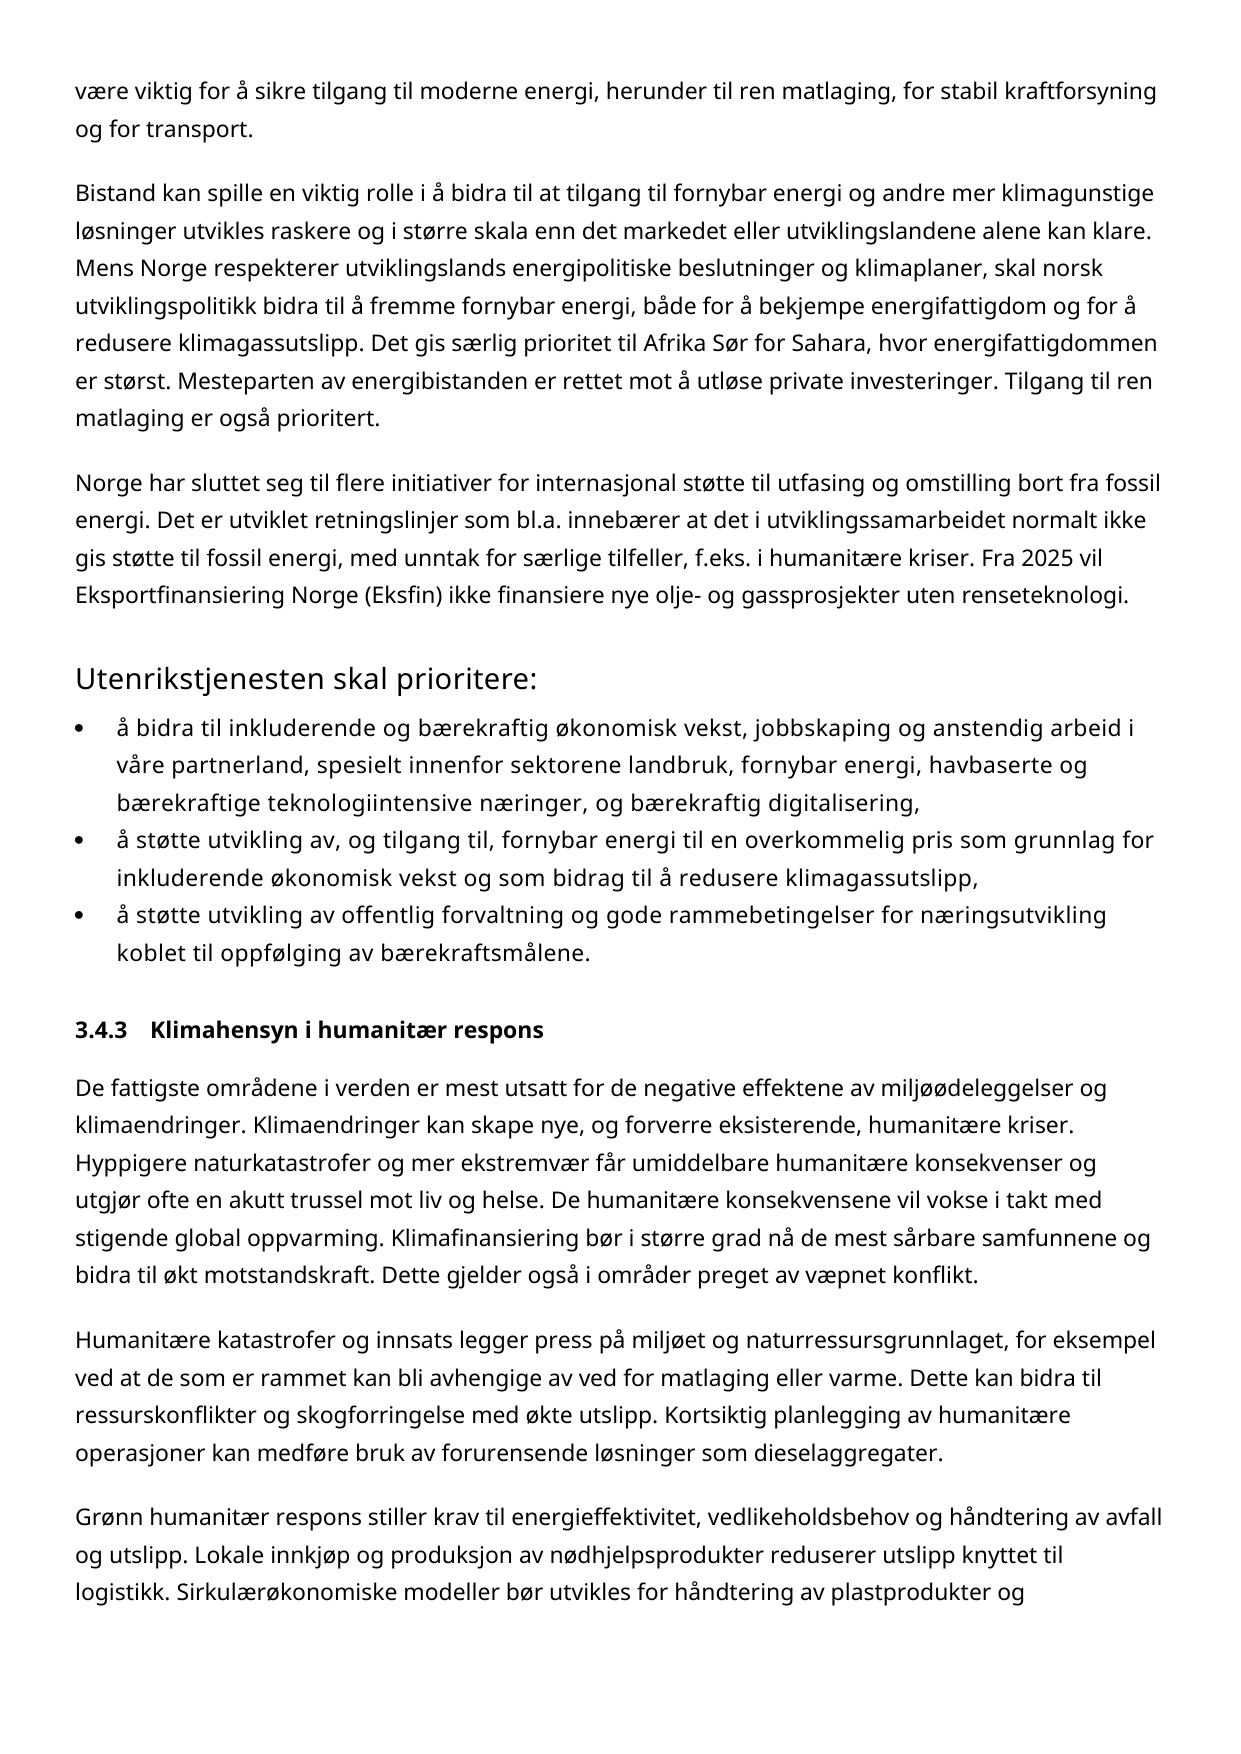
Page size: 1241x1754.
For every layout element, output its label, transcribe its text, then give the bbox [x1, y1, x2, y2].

text Bistand kan spille en viktig rolle i å bidra til at tilgang til fornybar energi og andre mer klimagunstige løsninger utvikles raskere og i større skala enn det markedet eller utviklingslandene alene kan klare. Mens Norge respekterer utviklingslands energipolitiske beslutninger og klimaplaner, skal norsk utviklingspolitikk bidra til å fremme fornybar energi, både for å bekjempe energifattigdom og for å redusere klimagassutslipp. Det gis særlig prioritet til Afrika Sør for Sahara, hvor energifattigdommen er størst. Mesteparten av energibistanden er rettet mot å utløse private investeringer. Tilgang til ren matlaging er også prioritert. [75, 177, 1165, 433]
text Norge har sluttet seg til flere initiativer for internasjonal støtte til utfasing og omstilling bort fra fossil energi. Det er utviklet retningslinjer som bl.a. innebærer at det i utviklingssamarbeidet normalt ikke gis støtte til fossil energi, med unntak for særlige tilfeller, f.eks. i humanitære kriser. Fra 2025 vil Eksportfinansiering Norge (Eksfin) ikke finansiere nye olje- og gassprosjekter uten renseteknologi. [75, 467, 1165, 610]
text De fattigste områdene i verden er mest utsatt for de negative effektene av miljøødeleggelser og klimaendringer. Klimaendringer kan skape nye, og forverre eksisterende, humanitære kriser. Hyppigere naturkatastrofer og mer ekstremvær får umiddelbare humanitære konsekvenser og utgjør ofte en akutt trussel mot liv og helse. De humanitære konsekvensene vil vokse i takt med stigende global oppvarming. Klimafinansiering bør i større grad nå de mest sårbare samfunnene og bidra til økt motstandskraft. Dette gjelder også i områder preget av væpnet konflikt. [75, 1072, 1165, 1291]
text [75, 75, 1165, 144]
list å støtte utvikling av offentlig forvaltning og gode rammebetingelser for næringsutvikling koblet til oppfølging av bærekraftsmålene. [75, 899, 1165, 968]
subtitle Klimahensyn i humanitær respons [75, 1014, 1165, 1045]
text Utenrikstjenesten skal prioritere: [75, 658, 1165, 698]
text Humanitære katastrofer og innsats legger press på miljøet og naturressursgrunnlaget, for eksempel ved at de som er rammet kan bli avhengige av ved for matlaging eller varme. Dette kan bidra til ressurskonflikter og skogforringelse med økte utslipp. Kortsiktig planlegging av humanitære operasjoner kan medføre bruk av forurensende løsninger som dieselaggregater. [75, 1324, 1165, 1468]
list å bidra til inkluderende og bærekraftig økonomisk vekst, jobbskaping og anstendig arbeid i våre partnerland, spesielt innenfor sektorene landbruk, fornybar energi, havbaserte og bærekraftige teknologiintensive næringer, og bærekraftig digitalisering, [75, 712, 1165, 818]
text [75, 1501, 1165, 1607]
list å støtte utvikling av, og tilgang til, fornybar energi til en overkommelig pris som grunnlag for inkluderende økonomisk vekst og som bidrag til å redusere klimagassutslipp, [75, 824, 1165, 893]
